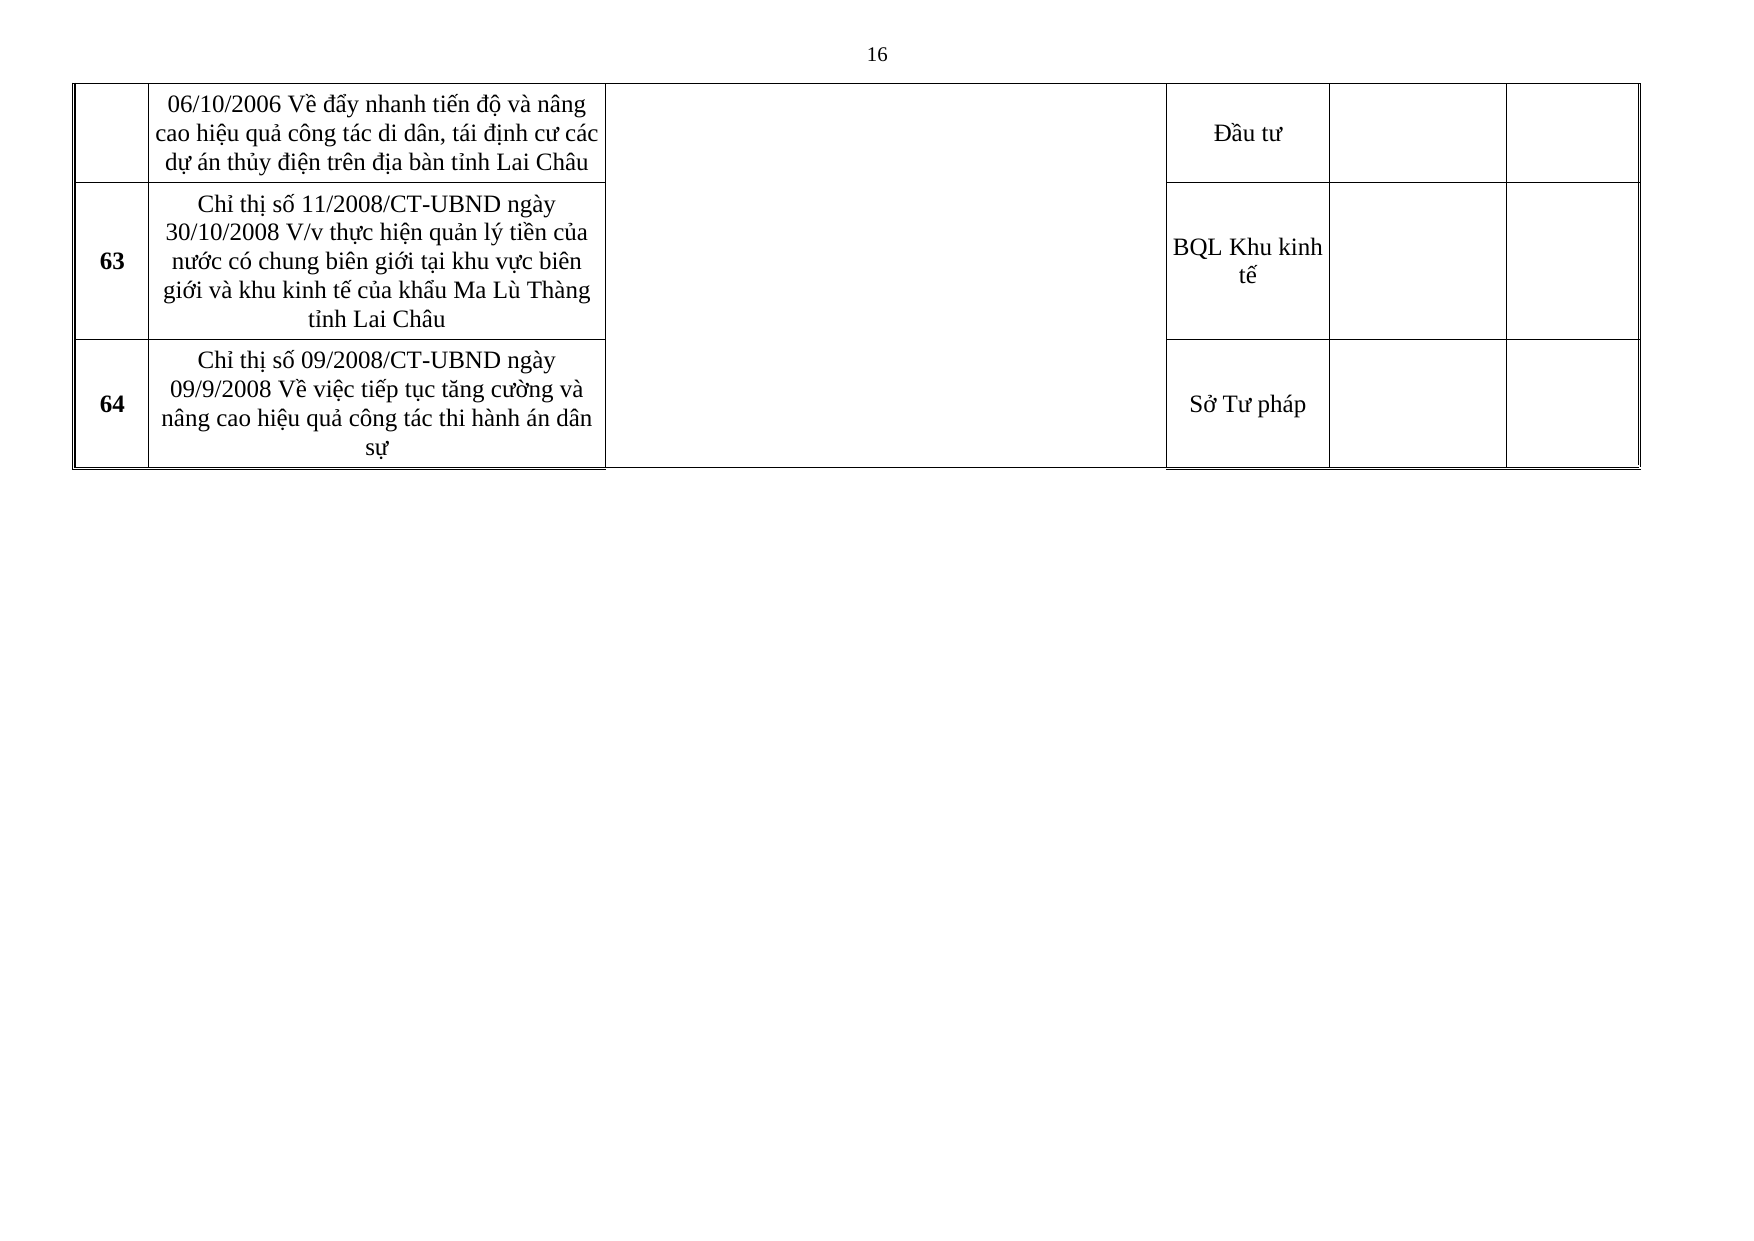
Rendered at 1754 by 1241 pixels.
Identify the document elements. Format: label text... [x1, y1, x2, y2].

table_cell [76, 340, 148, 467]
table_cell [1330, 84, 1506, 182]
table_cell [1507, 84, 1638, 182]
table_cell [1507, 340, 1639, 467]
table_cell [1330, 183, 1506, 339]
table_cell Sở Tư pháp [1167, 340, 1329, 467]
table_cell Chỉ thị số 09/2008/CT-UBND ngày 09/9/2008 Về việc tiếp tục tăng cường và nâng cao hiệu quả công tác thi hành án dân sự [149, 340, 605, 467]
table_cell BQL Khu kinh tế [1167, 183, 1329, 339]
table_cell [149, 84, 605, 182]
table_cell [1167, 84, 1329, 182]
table_cell [76, 84, 148, 182]
table_cell Chỉ thị số 11/2008/CT-UBND ngày 30/10/2008 V/v thực hiện quản lý tiền của nước có chung biên giới tại khu vực biên giới và khu kinh tế của khẩu Ma Lù Thàng tỉnh Lai Châu [149, 183, 605, 339]
table_cell [76, 183, 148, 339]
table_cell [1330, 340, 1506, 467]
table_cell [1507, 183, 1638, 339]
